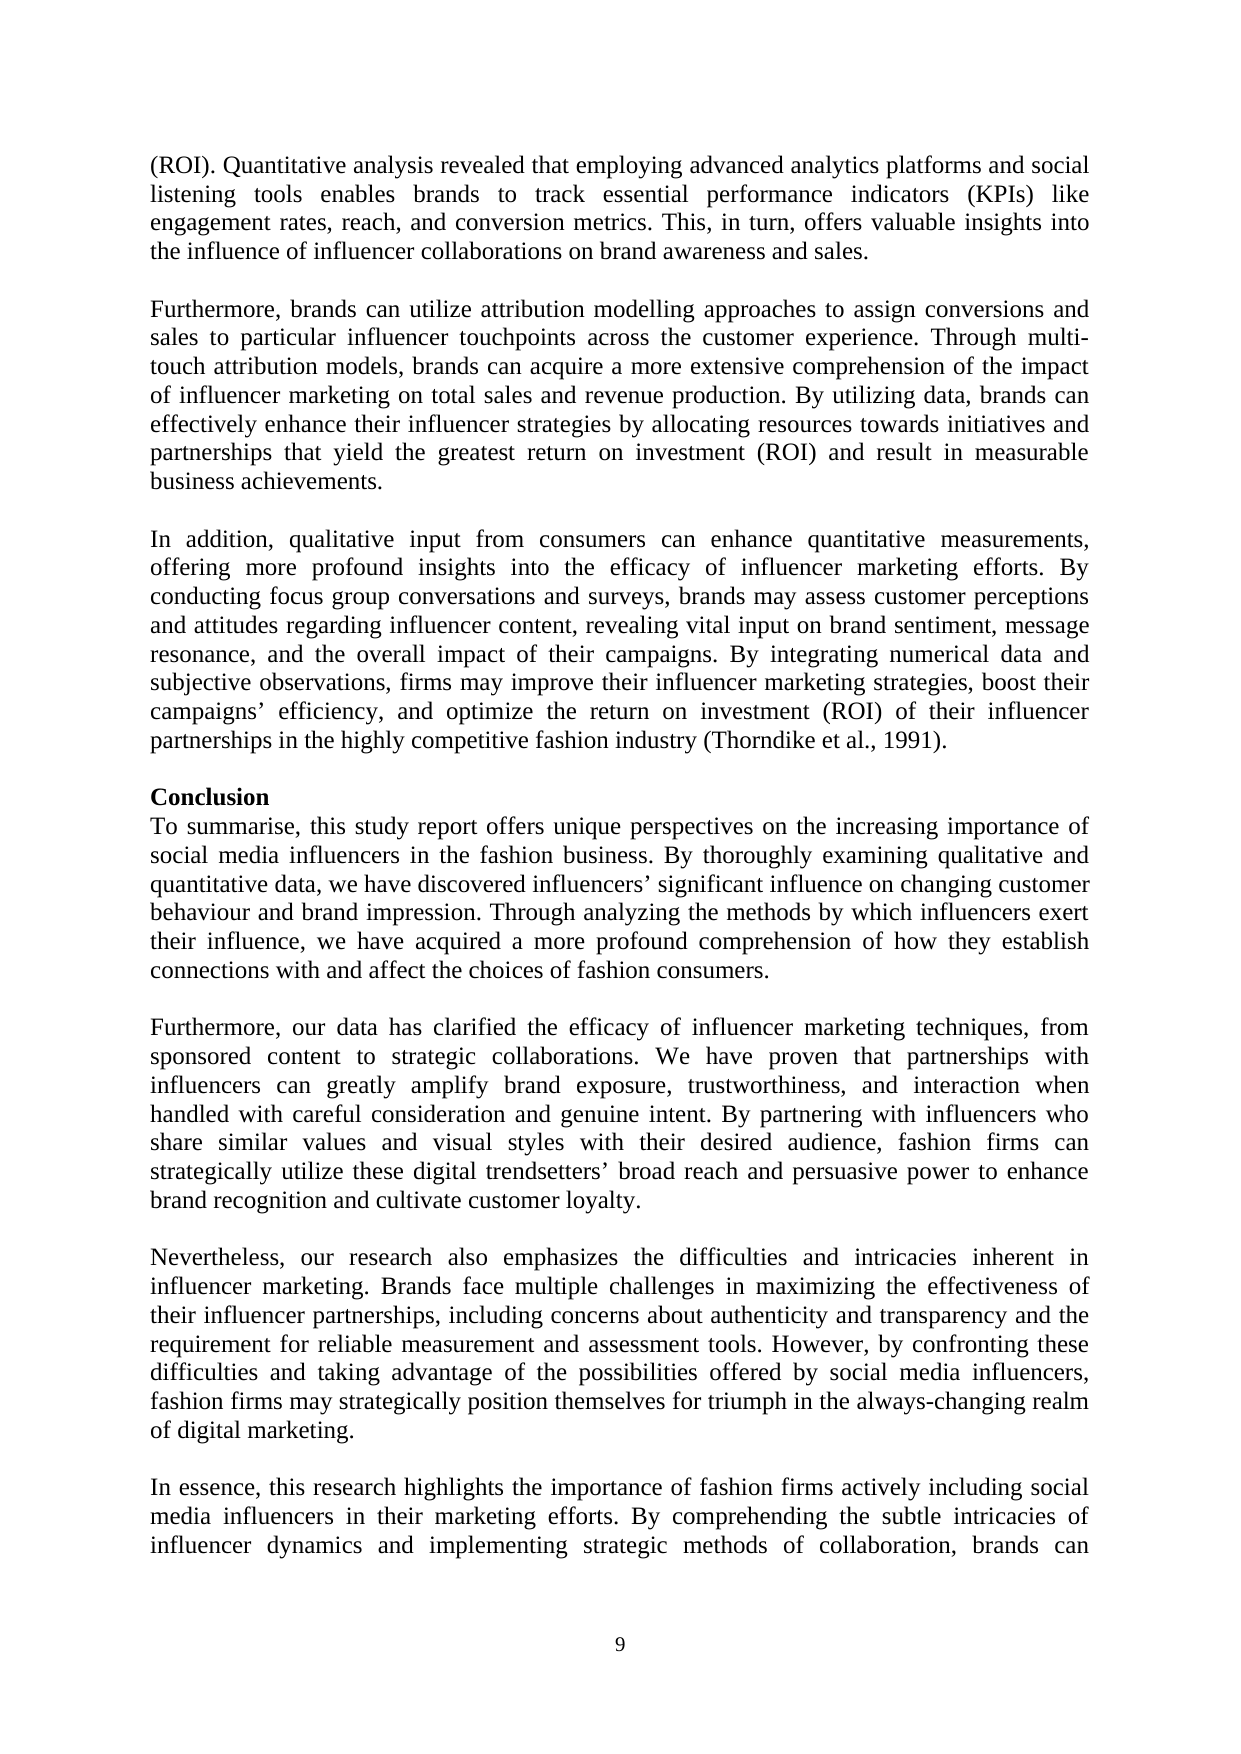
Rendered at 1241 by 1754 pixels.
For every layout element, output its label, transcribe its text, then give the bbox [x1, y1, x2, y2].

text Furthermore, brands can utilize attribution modelling approaches to assign conversions and sales to particular influencer touchpoints across the customer experience. Through multi-touch attribution models, brands can acquire a more extensive comprehension of the impact of influencer marketing on total sales and revenue production. By utilizing data, brands can effectively enhance their influencer strategies by allocating resources towards initiatives and partnerships that yield the greatest return on investment (ROI) and result in measurable business achievements. [150, 294, 1090, 495]
text To summarise, this study report offers unique perspectives on the increasing importance of social media influencers in the fashion business. By thoroughly examining qualitative and quantitative data, we have discovered influencers’ significant influence on changing customer behaviour and brand impression. Through analyzing the methods by which influencers exert their influence, we have acquired a more profound comprehension of how they establish connections with and affect the choices of fashion consumers. [150, 811, 1090, 984]
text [150, 150, 1090, 265]
text In addition, qualitative input from consumers can enhance quantitative measurements, offering more profound insights into the efficacy of influencer marketing efforts. By conducting focus group conversations and surveys, brands may assess customer perceptions and attitudes regarding influencer content, revealing vital input on brand sentiment, message resonance, and the overall impact of their campaigns. By integrating numerical data and subjective observations, firms may improve their influencer marketing strategies, boost their campaigns’ efficiency, and optimize the return on investment (ROI) of their influencer partnerships in the highly competitive fashion industry (Thorndike et al., 1991). [150, 524, 1090, 754]
text Furthermore, our data has clarified the efficacy of influencer marketing techniques, from sponsored content to strategic collaborations. We have proven that partnerships with influencers can greatly amplify brand exposure, trustworthiness, and interaction when handled with careful consideration and genuine intent. By partnering with influencers who share similar values and visual styles with their desired audience, fashion firms can strategically utilize these digital trendsetters’ broad reach and persuasive power to enhance brand recognition and cultivate customer loyalty. [150, 1012, 1090, 1214]
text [150, 1472, 1090, 1559]
text Conclusion [150, 782, 1090, 811]
text Nevertheless, our research also emphasizes the difficulties and intricacies inherent in influencer marketing. Brands face multiple challenges in maximizing the effectiveness of their influencer partnerships, including concerns about authenticity and transparency and the requirement for reliable measurement and assessment tools. However, by confronting these difficulties and taking advantage of the possibilities offered by social media influencers, fashion firms may strategically position themselves for triumph in the always-changing realm of digital marketing. [150, 1242, 1090, 1444]
